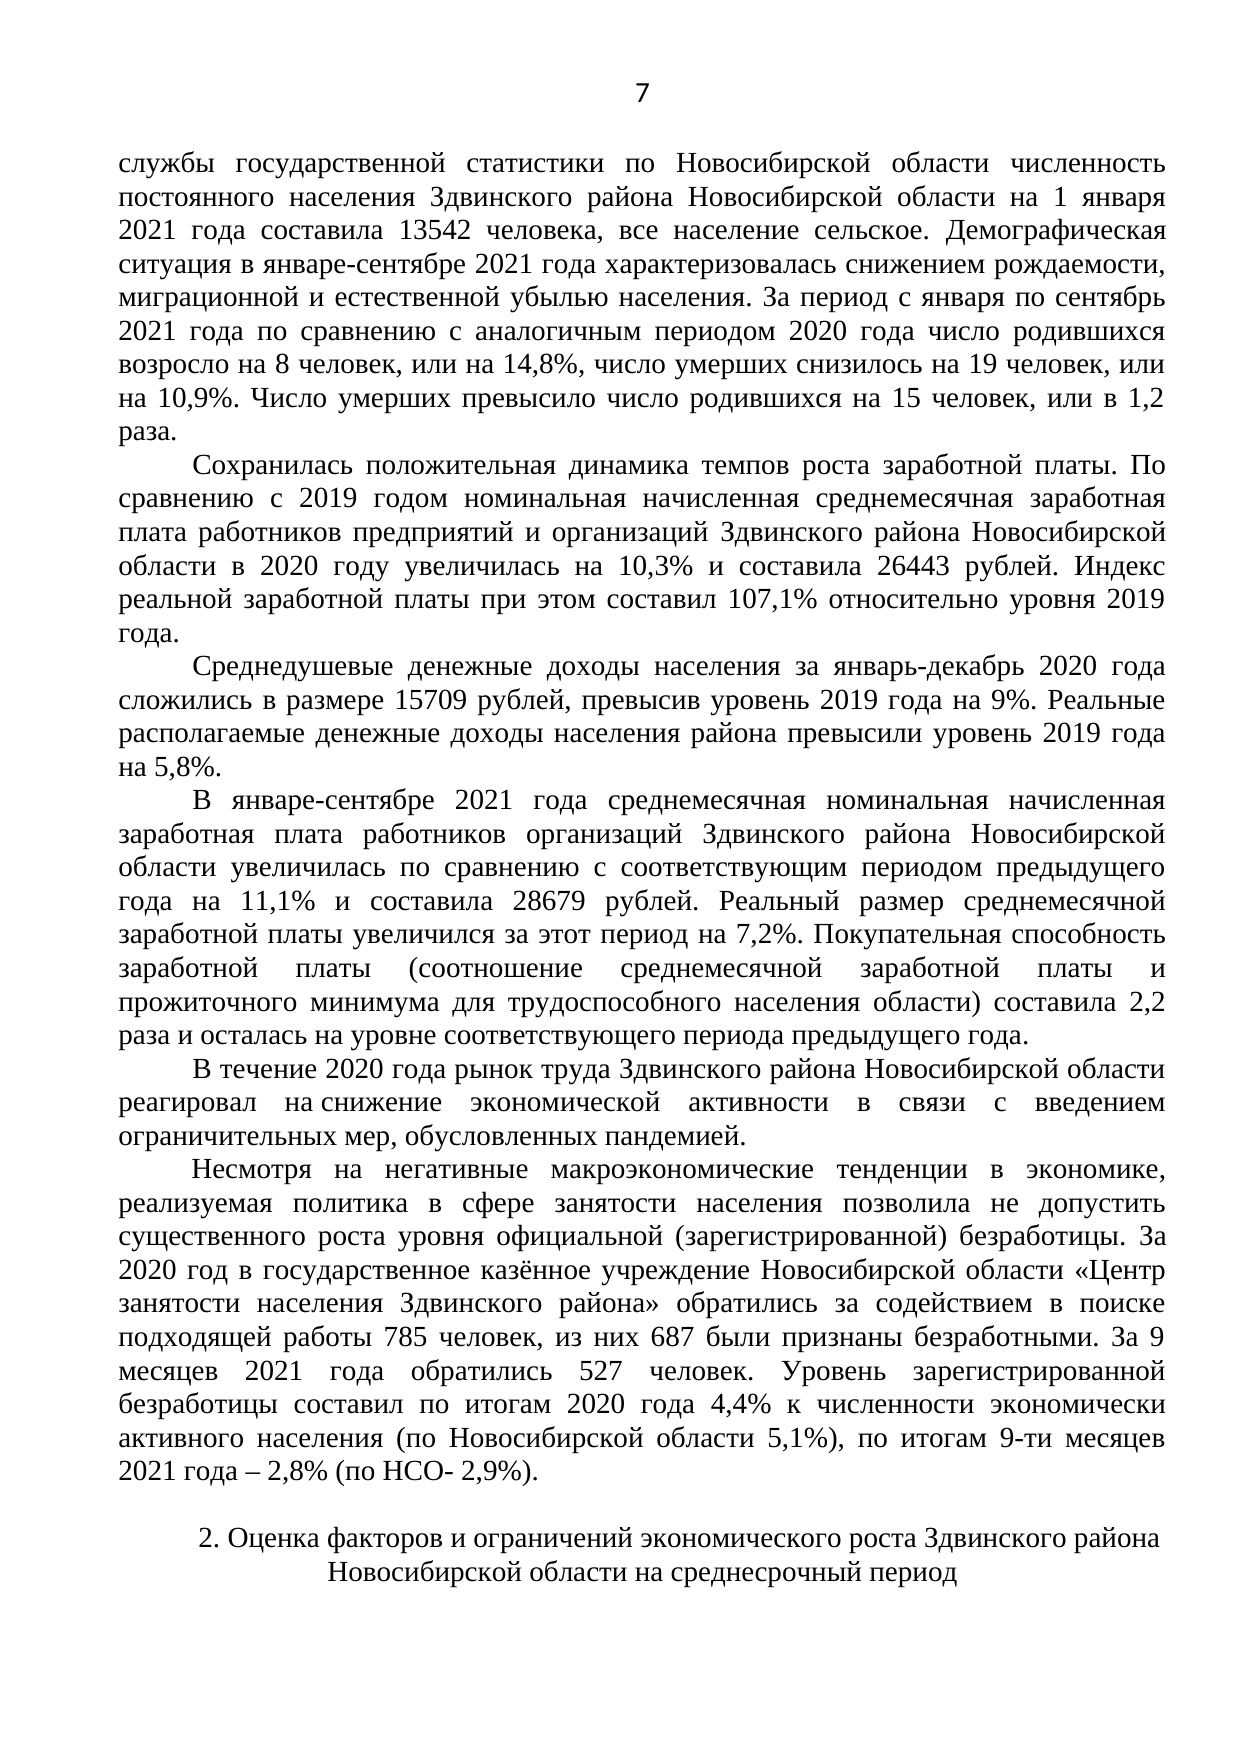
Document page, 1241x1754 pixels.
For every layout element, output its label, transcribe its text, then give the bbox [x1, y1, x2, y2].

text Среднедушевые денежные доходы населения за январь-декабрь 2020 года сложились в размере 15709 рублей, превысив уровень 2019 года на 9%. Реальные располагаемые денежные доходы населения района превысили уровень 2019 года на 5,8%. [118, 648, 1167, 782]
text Несмотря на негативные макроэкономические тенденции в экономике, реализуемая политика в сфере занятости населения позволила не допустить существенного роста уровня официальной (зарегистрированной) безработицы. За 2020 год в государственное казённое учреждение Новосибирской области «Центр занятости населения Здвинского района» обратились за содействием в поиске подходящей работы 785 человек, из них 687 были признаны безработными. За 9 месяцев 2021 года обратились 527 человек. Уровень зарегистрированной безработицы составил по итогам 2020 года 4,4% к численности экономически активного населения (по Новосибирской области 5,1%), по итогам 9-ти месяцев 2021 года – 2,8% (по НСО- 2,9%). [118, 1151, 1167, 1487]
text В январе-сентябре 2021 года среднемесячная номинальная начисленная заработная плата работников организаций Здвинского района Новосибирской области увеличилась по сравнению с соответствующим периодом предыдущего года на 11,1% и составила 28679 рублей. Реальный размер среднемесячной заработной платы увеличился за этот период на 7,2%. Покупательная способность заработной платы (соотношение среднемесячной заработной платы и прожиточного минимума для трудоспособного населения области) составила 2,2 раза и осталась на уровне соответствующего периода предыдущего года. [118, 782, 1167, 1051]
text Сохранилась положительная динамика темпов роста заработной платы. По сравнению с 2019 годом номинальная начисленная среднемесячная заработная плата работников предприятий и организаций Здвинского района Новосибирской области в 2020 году увеличилась на 10,3% и составила 26443 рублей. Индекс реальной заработной платы при этом составил 107,1% относительно уровня 2019 года. [118, 447, 1167, 648]
text 2. Оценка факторов и ограничений экономического роста Здвинского района Новосибирской области на среднесрочный период [118, 1520, 1167, 1587]
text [118, 145, 1167, 447]
text В течение 2020 года рынок труда Здвинского района Новосибирской области реагировал на снижение экономической активности в связи с введением ограничительных мер, обусловленных пандемией. [118, 1051, 1167, 1151]
